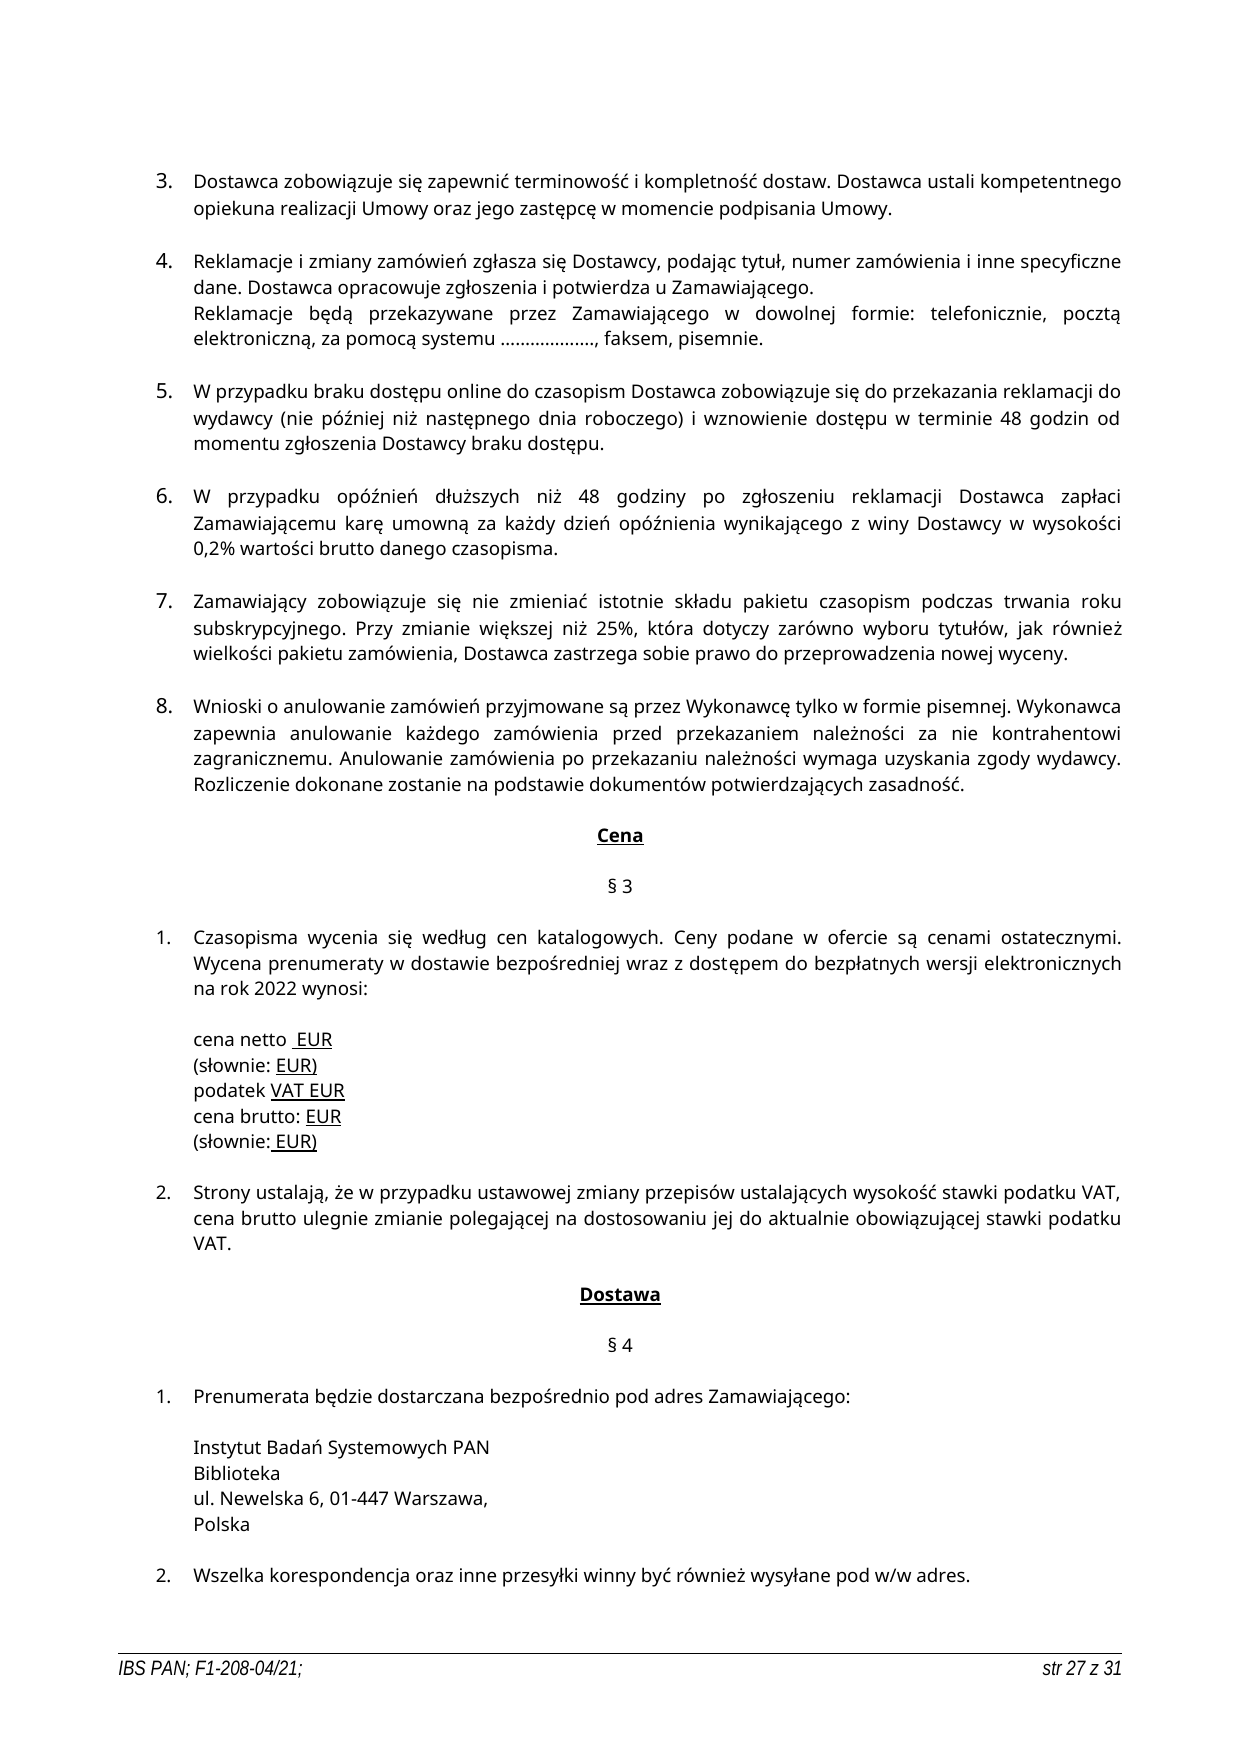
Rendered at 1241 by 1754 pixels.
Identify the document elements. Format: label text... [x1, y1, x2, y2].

list Biblioteka [193, 1460, 1122, 1486]
list W przypadku braku dostępu online do czasopism Dostawca zobowiązuje się do przekazania reklamacji do wydawcy (nie później niż następnego dnia roboczego) i wznowienie dostępu w terminie 48 godzin od momentu zgłoszenia Dostawcy braku dostępu. [156, 377, 1122, 456]
text cena brutto: EUR [193, 1103, 1122, 1128]
list Zamawiający zobowiązuje się nie zmieniać istotnie składu pakietu czasopism podczas trwania roku subskrypcyjnego. Przy zmianie większej niż 25%, która dotyczy zarówno wyboru tytułów, jak również wielkości pakietu zamówienia, Dostawca zastrzega sobie prawo do przeprowadzenia nowej wyceny. [156, 587, 1122, 666]
text Cena [118, 822, 1122, 848]
list W przypadku opóźnień dłuższych niż 48 godziny po zgłoszeniu reklamacji Dostawca zapłaci Zamawiającemu karę umowną za każdy dzień opóźnienia wynikającego z winy Dostawcy w wysokości 0,2% wartości brutto danego czasopisma. [156, 482, 1122, 561]
text (słownie: EUR) [193, 1128, 1122, 1154]
text § 4 [118, 1333, 1122, 1358]
text § 3 [118, 873, 1122, 899]
text Dostawa [118, 1282, 1122, 1307]
list Instytut Badań Systemowych PAN [193, 1435, 1122, 1460]
list Wnioski o anulowanie zamówień przyjmowane są przez Wykonawcę tylko w formie pisemnej. Wykonawca zapewnia anulowanie każdego zamówienia przed przekazaniem należności za nie kontrahentowi zagranicznemu. Anulowanie zamówienia po przekazaniu należności wymaga uzyskania zgody wydawcy. Rozliczenie dokonane zostanie na podstawie dokumentów potwierdzających zasadność. [156, 692, 1122, 797]
list Dostawca zobowiązuje się zapewnić terminowość i kompletność dostaw. Dostawca ustali kompetentnego opiekuna realizacji Umowy oraz jego zastępcę w momencie podpisania Umowy. [156, 167, 1122, 221]
list Polska [193, 1511, 1122, 1537]
list Czasopisma wycenia się według cen katalogowych. Ceny podane w ofercie są cenami ostatecznymi. Wycena prenumeraty w dostawie bezpośredniej wraz z dostępem do bezpłatnych wersji elektronicznych na rok 2022 wynosi: [156, 924, 1122, 1001]
text podatek VAT EUR [193, 1077, 1122, 1103]
text cena netto EUR [193, 1026, 1122, 1052]
text Reklamacje będą przekazywane przez Zamawiającego w dowolnej formie: telefonicznie, pocztą elektroniczną, za pomocą systemu ………………., faksem, pisemnie. [193, 300, 1122, 351]
text (słownie: EUR) [193, 1052, 1122, 1077]
list Wszelka korespondencja oraz inne przesyłki winny być również wysyłane pod w/w adres. [156, 1562, 1122, 1588]
list Reklamacje i zmiany zamówień zgłasza się Dostawcy, podając tytuł, numer zamówienia i inne specyficzne dane. Dostawca opracowuje zgłoszenia i potwierdza u Zamawiającego. [156, 246, 1122, 300]
list ul. Newelska 6, 01-447 Warszawa, [193, 1486, 1122, 1511]
list Strony ustalają, że w przypadku ustawowej zmiany przepisów ustalających wysokość stawki podatku VAT, cena brutto ulegnie zmianie polegającej na dostosowaniu jej do aktualnie obowiązującej stawki podatku VAT. [156, 1179, 1122, 1256]
list Prenumerata będzie dostarczana bezpośrednio pod adres Zamawiającego: [156, 1384, 1122, 1409]
